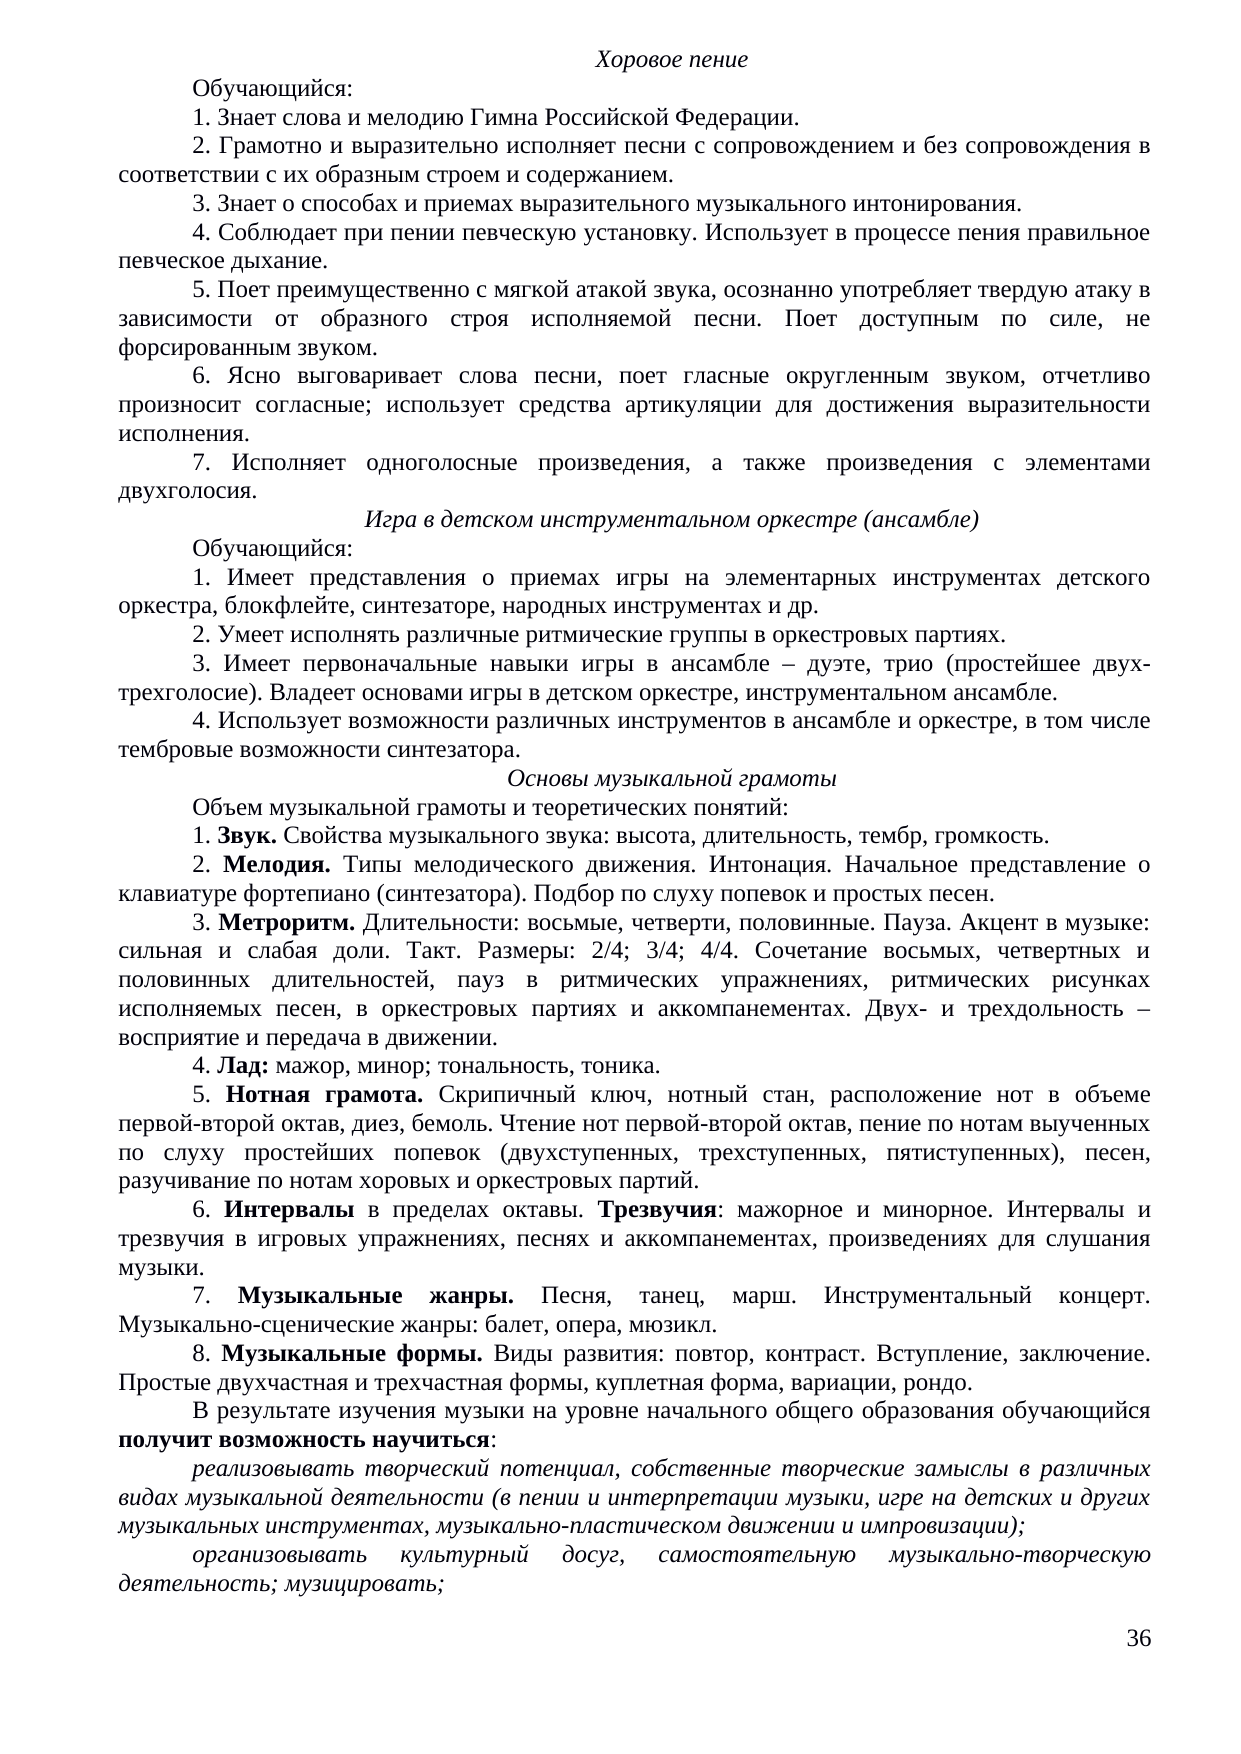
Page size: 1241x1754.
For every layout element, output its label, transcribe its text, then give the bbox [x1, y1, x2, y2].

text 5. Поет преимущественно с мягкой атакой звука, осознанно употребляет твердую атаку в зависимости от образного строя исполняемой песни. Поет доступным по силе, не форсированным звуком. [118, 274, 1152, 361]
text 8. Музыкальные формы. Виды развития: повтор, контраст. Вступление, заключение. Простые двухчастная и трехчастная формы, куплетная форма, вариации, рондо. [118, 1338, 1152, 1396]
text 1. Звук. Свойства музыкального звука: высота, длительность, тембр, громкость. [118, 821, 1152, 849]
text 6. Интервалы в пределах октавы. Трезвучия: мажорное и минорное. Интервалы и трезвучия в игровых упражнениях, песнях и аккомпанементах, произведениях для слушания музыки. [118, 1194, 1152, 1281]
text Обучающийся: [118, 533, 1152, 562]
text Игра в детском инструментальном оркестре (ансамбле) [118, 504, 1152, 533]
text 2. Мелодия. Типы мелодического движения. Интонация. Начальное представление о клавиатуре фортепиано (синтезатора). Подбор по слуху попевок и простых песен. [118, 849, 1152, 907]
text 7. Исполняет одноголосные произведения, а также произведения с элементами двухголосия. [118, 447, 1152, 504]
text 3. Знает о способах и приемах выразительного музыкального интонирования. [118, 188, 1152, 217]
text 2. Грамотно и выразительно исполняет песни с сопровождением и без сопровождения в соответствии с их образным строем и содержанием. [118, 131, 1152, 188]
text 4. Соблюдает при пении певческую установку. Использует в процессе пения правильное певческое дыхание. [118, 217, 1152, 274]
text 6. Ясно выговаривает слова песни, поет гласные округленным звуком, отчетливо произносит согласные; использует средства артикуляции для достижения выразительности исполнения. [118, 361, 1152, 447]
text 3. Метроритм. Длительности: восьмые, четверти, половинные. Пауза. Акцент в музыке: сильная и слабая доли. Такт. Размеры: 2/4; 3/4; 4/4. Сочетание восьмых, четвертных и половинных длительностей, пауз в ритмических упражнениях, ритмических рисунках исполняемых песен, в оркестровых партиях и аккомпанементах. Двух- и трехдольность – восприятие и передача в движении. [118, 907, 1152, 1051]
text 4. Лад: мажор, минор; тональность, тоника. [118, 1051, 1152, 1079]
text 3. Имеет первоначальные навыки игры в ансамбле – дуэте, трио (простейшее двух-трехголосие). Владеет основами игры в детском оркестре, инструментальном ансамбле. [118, 648, 1152, 706]
text Объем музыкальной грамоты и теоретических понятий: [118, 792, 1152, 821]
text Хоровое пение [118, 44, 1152, 73]
text В результате изучения музыки на уровне начального общего образования обучающийся получит возможность научиться: [118, 1396, 1152, 1453]
text организовывать культурный досуг, самостоятельную музыкально-творческую деятельность; музицировать; [118, 1539, 1152, 1597]
text 5. Нотная грамота. Скрипичный ключ, нотный стан, расположение нот в объеме первой-второй октав, диез, бемоль. Чтение нот первой-второй октав, пение по нотам выученных по слуху простейших попевок (двухступенных, трехступенных, пятиступенных), песен, разучивание по нотам хоровых и оркестровых партий. [118, 1079, 1152, 1194]
text 1. Имеет представления о приемах игры на элементарных инструментах детского оркестра, блокфлейте, синтезаторе, народных инструментах и др. [118, 562, 1152, 619]
text 2. Умеет исполнять различные ритмические группы в оркестровых партиях. [118, 619, 1152, 648]
text 1. Знает слова и мелодию Гимна Российской Федерации. [118, 102, 1152, 131]
text 7. Музыкальные жанры. Песня, танец, марш. Инструментальный концерт. Музыкально-сценические жанры: балет, опера, мюзикл. [118, 1281, 1152, 1338]
text Обучающийся: [118, 73, 1152, 102]
text Основы музыкальной грамоты [118, 763, 1152, 792]
text реализовывать творческий потенциал, собственные творческие замыслы в различных видах музыкальной деятельности (в пении и интерпретации музыки, игре на детских и других музыкальных инструментах, музыкально-пластическом движении и импровизации); [118, 1453, 1152, 1539]
text 4. Использует возможности различных инструментов в ансамбле и оркестре, в том числе тембровые возможности синтезатора. [118, 706, 1152, 763]
